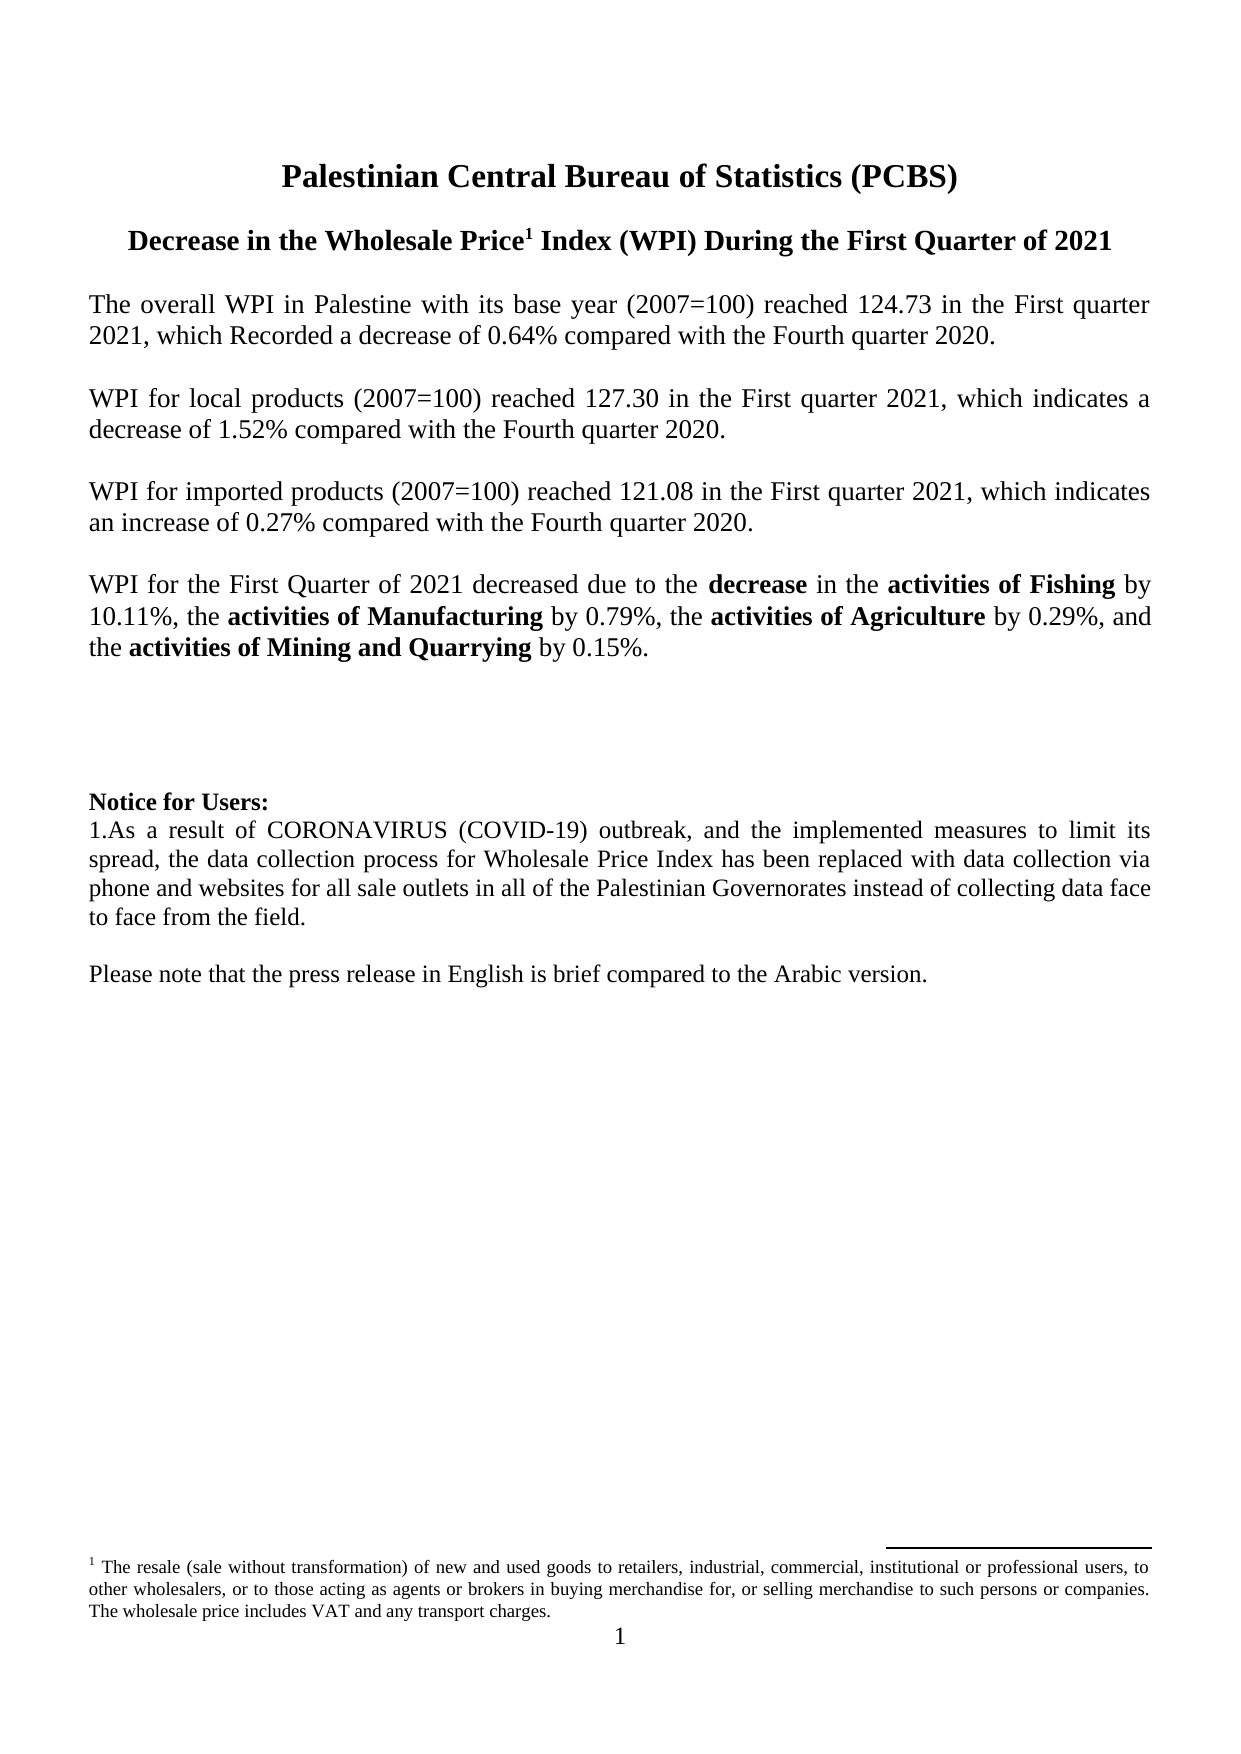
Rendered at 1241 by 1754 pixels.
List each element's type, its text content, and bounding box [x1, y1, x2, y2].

text WPI for imported products (2007=100) reached 121.08 in the First quarter 2021, which indicates an increase of 0.27% compared with the Fourth quarter 2020. [89, 475, 1152, 537]
text The overall WPI in Palestine with its base year (2007=100) reached 124.73 in the First quarter 2021, which Recorded a decrease of 0.64% compared with the Fourth quarter 2020. [89, 288, 1152, 351]
text Notice for Users: [89, 787, 1152, 815]
text Decrease in the Wholesale Price Index (WPI) During the First Quarter of 2021 [89, 223, 1152, 257]
subtitle Palestinian Central Bureau of Statistics (PCBS) [89, 156, 1152, 195]
text WPI for the First Quarter of 2021 decreased due to the decrease in the activities of Fishing by 10.11%, the activities of Manufacturing by 0.79%, the activities of Agriculture by 0.29%, and the activities of Mining and Quarrying by 0.15%. [89, 568, 1152, 662]
list As a result of CORONAVIRUS (COVID-19) outbreak, and the implemented measures to limit its spread, the data collection process for Wholesale Price Index has been replaced with data collection via phone and websites for all sale outlets in all of the Palestinian Governorates instead of collecting data face to face from the field. [89, 815, 1152, 930]
text WPI for local products (2007=100) reached 127.30 in the First quarter 2021, which indicates a decrease of 1.52% compared with the Fourth quarter 2020. [89, 382, 1152, 444]
list Please note that the press release in English is brief compared to the Arabic version. [89, 959, 1152, 988]
